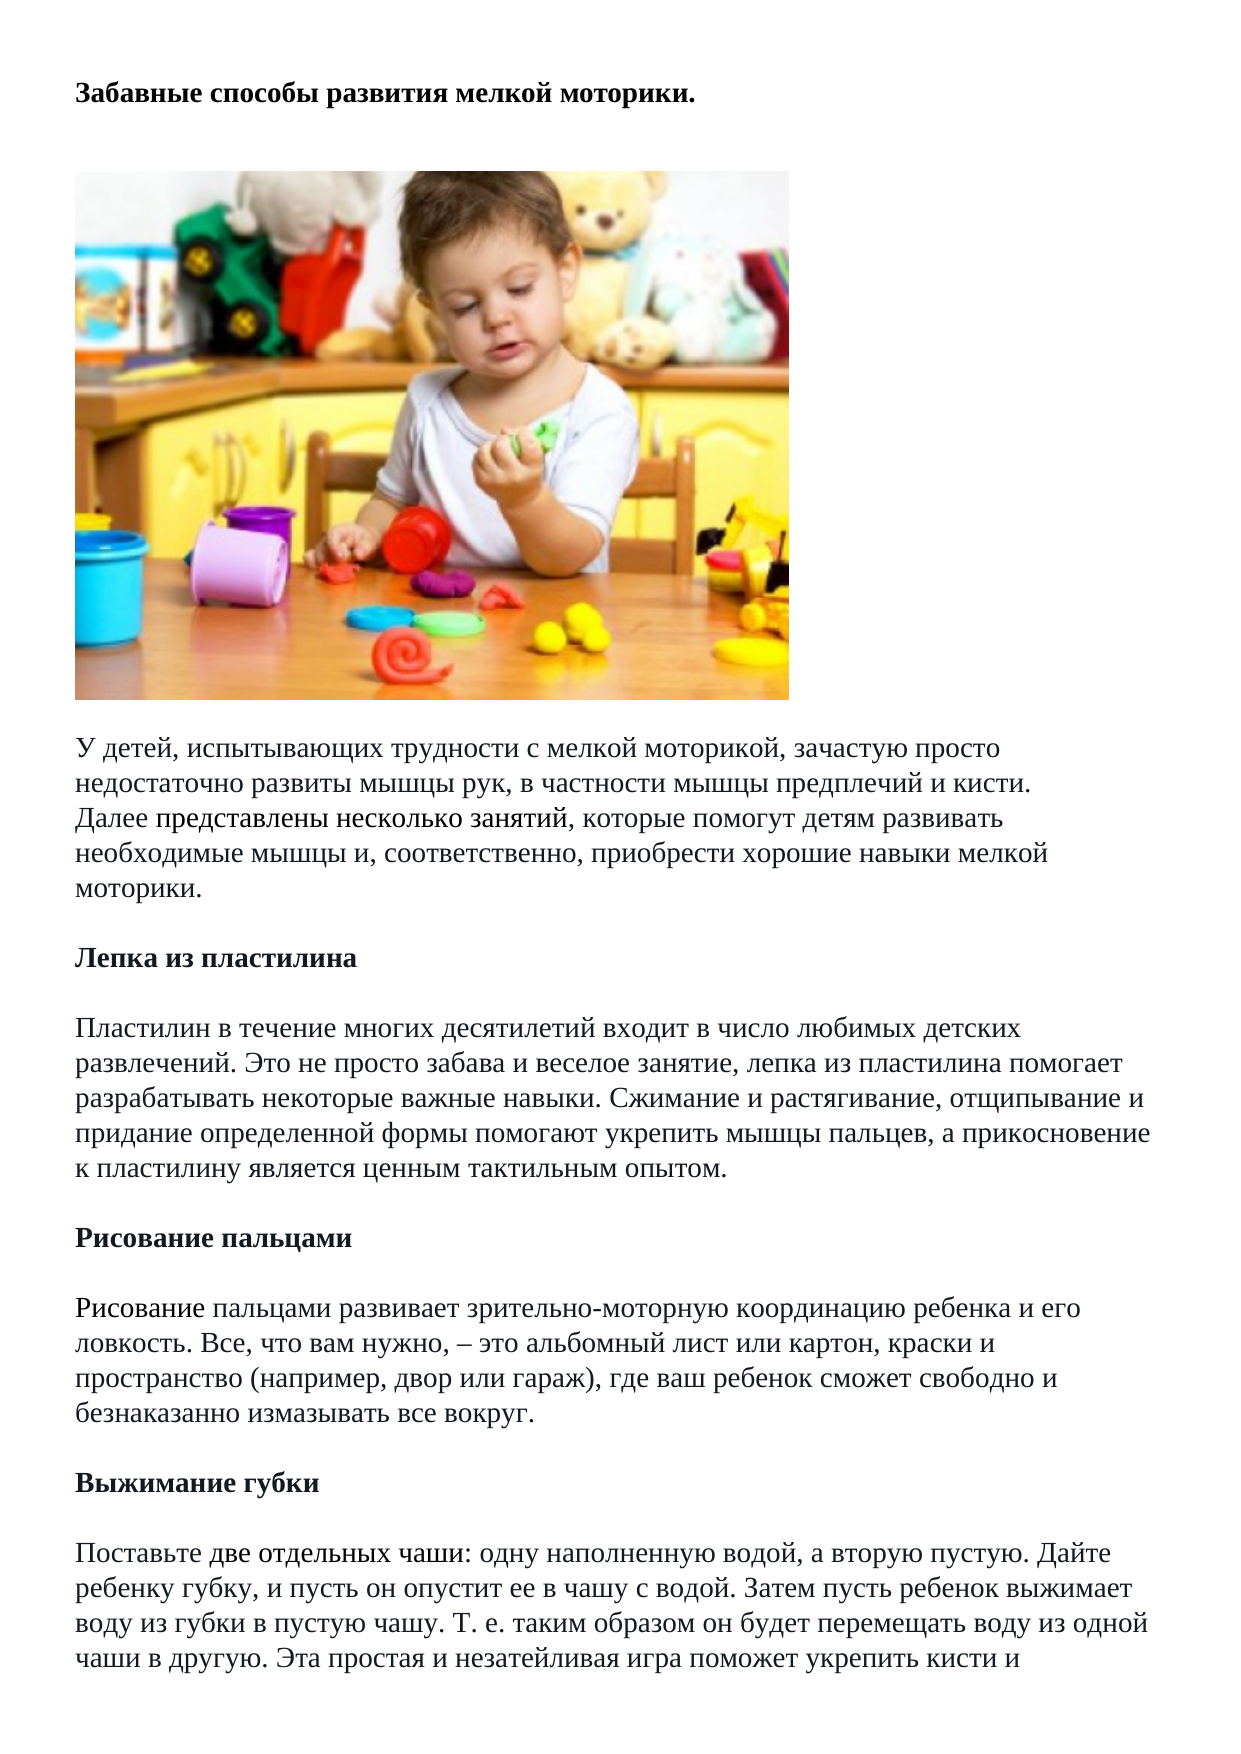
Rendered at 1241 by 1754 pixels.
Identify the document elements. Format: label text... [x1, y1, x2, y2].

picture [75, 171, 789, 700]
text Забавные способы развития мелкой моторики. [75, 75, 1165, 108]
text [75, 729, 1165, 1674]
